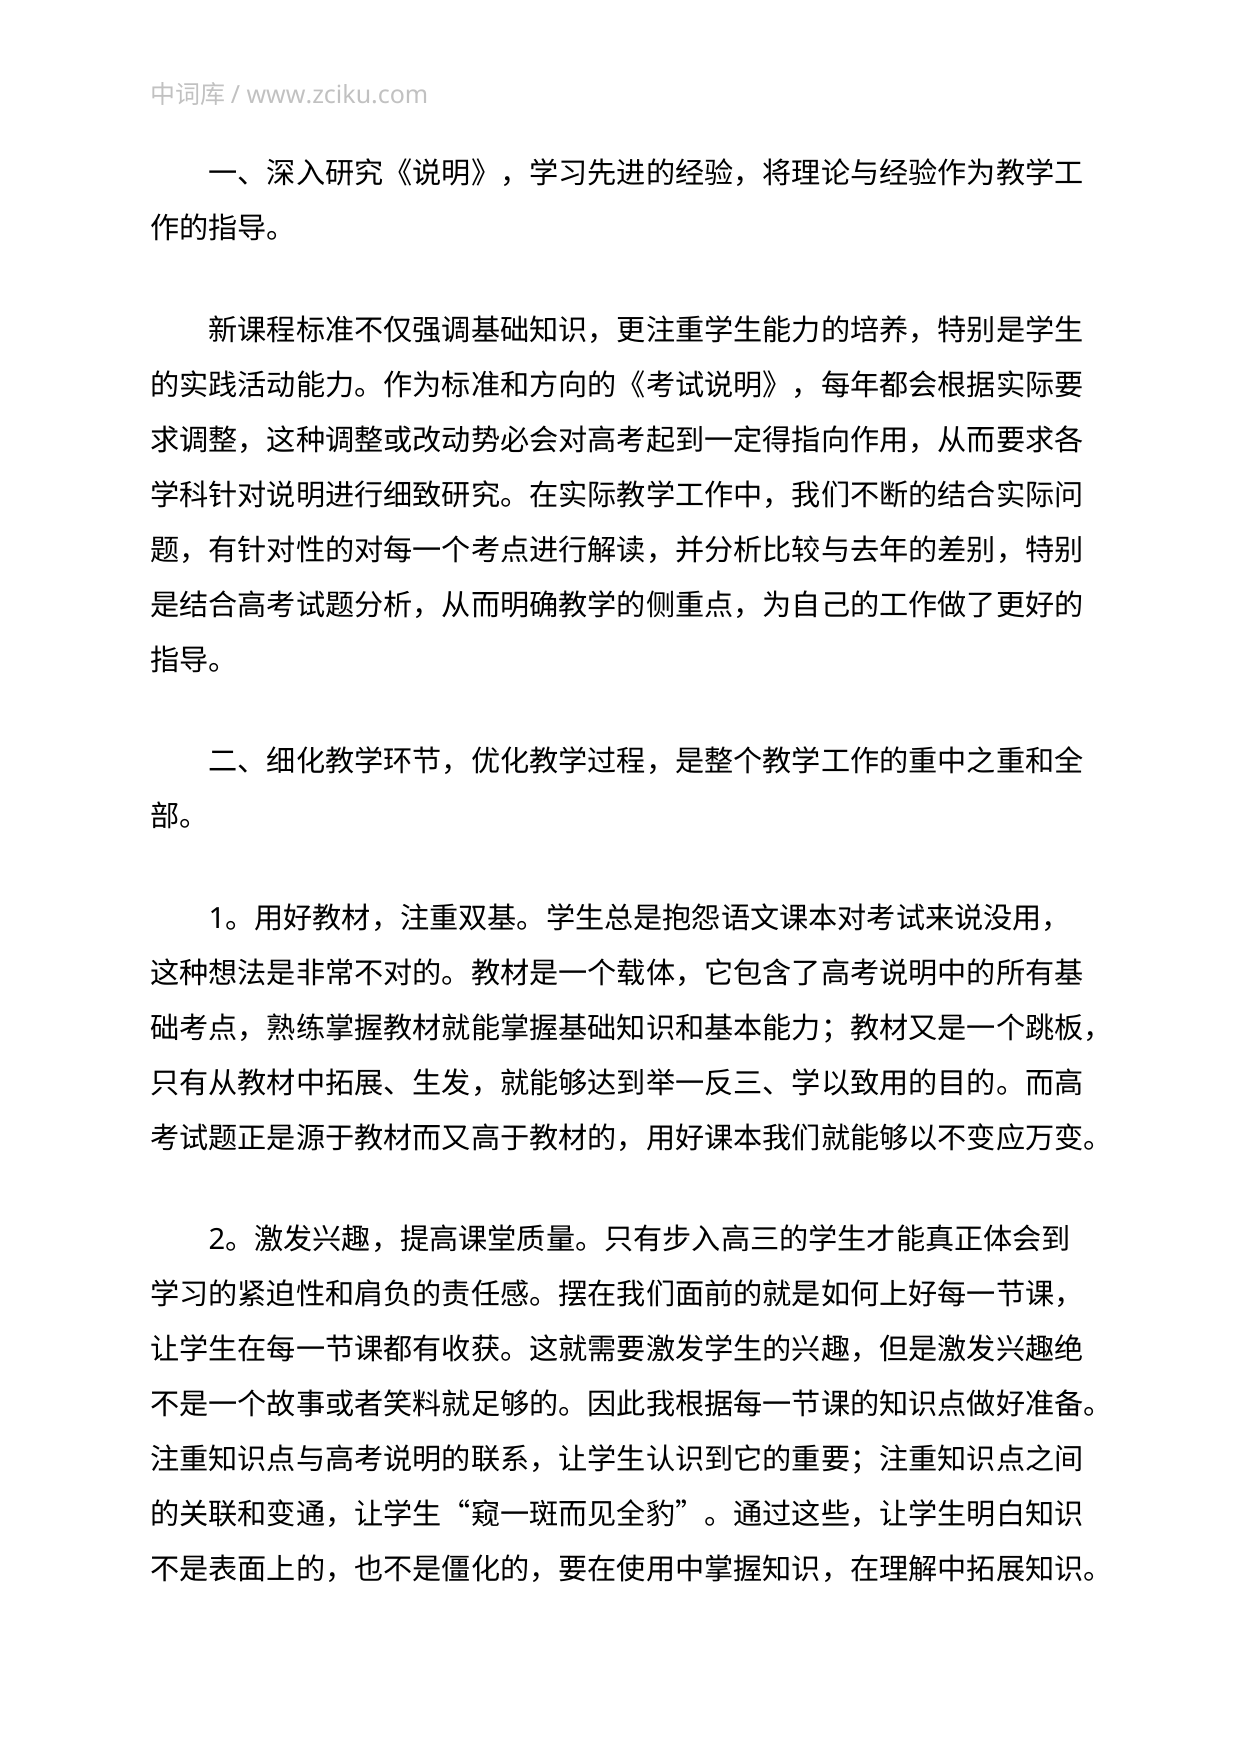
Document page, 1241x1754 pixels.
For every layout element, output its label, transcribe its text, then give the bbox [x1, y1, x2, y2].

text 一、深入研究《说明》，学习先进的经验，将理论与经验作为教学工作的指导。 [150, 150, 1090, 247]
text 二、细化教学环节，优化教学过程，是整个教学工作的重中之重和全部。 [150, 738, 1090, 835]
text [150, 1216, 1090, 1588]
text 新课程标准不仅强调基础知识，更注重学生能力的培养，特别是学生的实践活动能力。作为标准和方向的《考试说明》，每年都会根据实际要求调整，这种调整或改动势必会对高考起到一定得指向作用，从而要求各学科针对说明进行细致研究。在实际教学工作中，我们不断的结合实际问题，有针对性的对每一个考点进行解读，并分析比较与去年的差别，特别是结合高考试题分析，从而明确教学的侧重点，为自己的工作做了更好的指导。 [150, 307, 1090, 678]
text 1。用好教材，注重双基。学生总是抱怨语文课本对考试来说没用，这种想法是非常不对的。教材是一个载体，它包含了高考说明中的所有基础考点，熟练掌握教材就能掌握基础知识和基本能力；教材又是一个跳板，只有从教材中拓展、生发，就能够达到举一反三、学以致用的目的。而高考试题正是源于教材而又高于教材的，用好课本我们就能够以不变应万变。 [150, 894, 1090, 1156]
